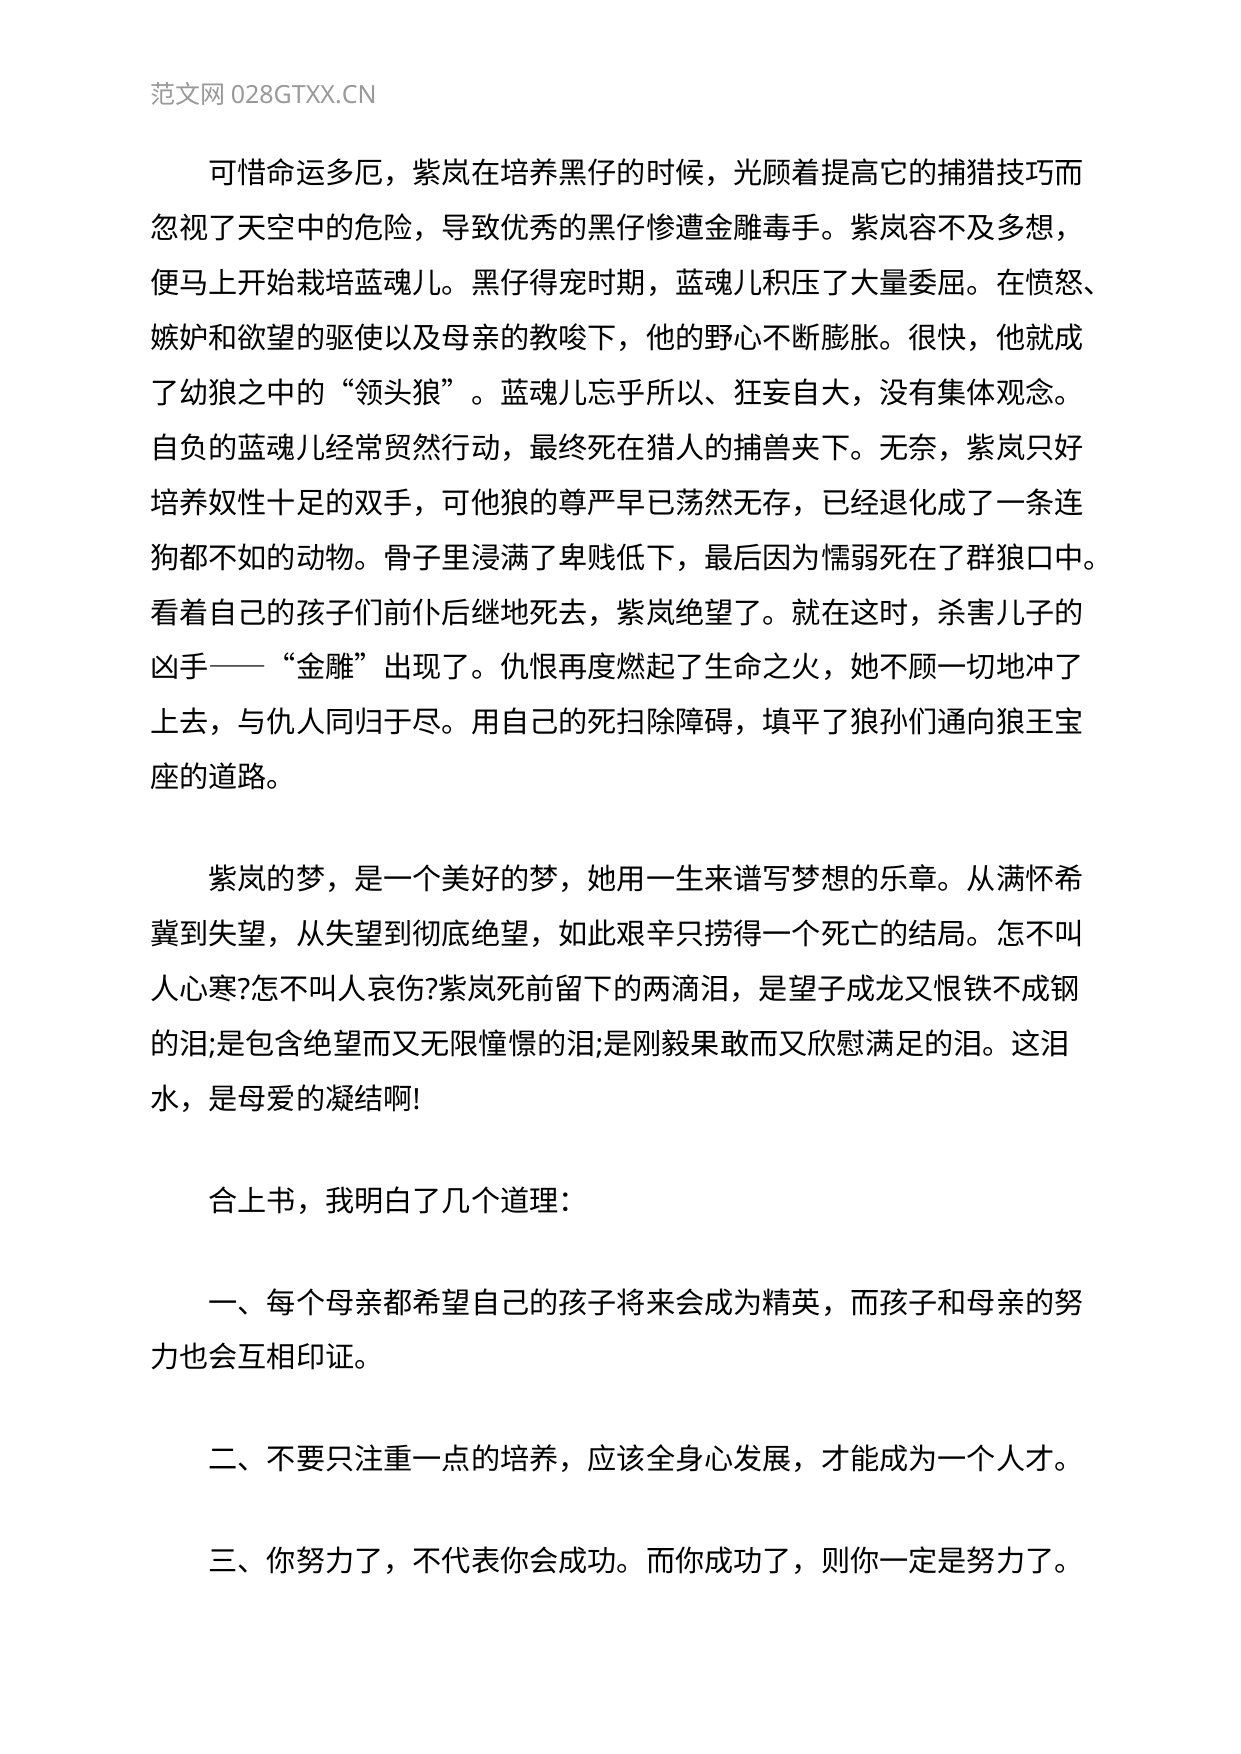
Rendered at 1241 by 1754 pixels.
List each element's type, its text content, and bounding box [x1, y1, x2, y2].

text 可惜命运多厄，紫岚在培养黑仔的时候，光顾着提高它的捕猎技巧而忽视了天空中的危险，导致优秀的黑仔惨遭金雕毒手。紫岚容不及多想，便马上开始栽培蓝魂儿。黑仔得宠时期，蓝魂儿积压了大量委屈。在愤怒、嫉妒和欲望的驱使以及母亲的教唆下，他的野心不断膨胀。很快，他就成了幼狼之中的“领头狼”。蓝魂儿忘乎所以、狂妄自大，没有集体观念。自负的蓝魂儿经常贸然行动，最终死在猎人的捕兽夹下。无奈，紫岚只好培养奴性十足的双手，可他狼的尊严早已荡然无存，已经退化成了一条连狗都不如的动物。骨子里浸满了卑贱低下，最后因为懦弱死在了群狼口中。看着自己的孩子们前仆后继地死去，紫岚绝望了。就在这时，杀害儿子的凶手——“金雕”出现了。仇恨再度燃起了生命之火，她不顾一切地冲了上去，与仇人同归于尽。用自己的死扫除障碍，填平了狼孙们通向狼王宝座的道路。 [150, 150, 1090, 796]
text 一、每个母亲都希望自己的孩子将来会成为精英，而孩子和母亲的努力也会互相印证。 [150, 1279, 1090, 1376]
text 紫岚的梦，是一个美好的梦，她用一生来谱写梦想的乐章。从满怀希冀到失望，从失望到彻底绝望，如此艰辛只捞得一个死亡的结局。怎不叫人心寒?怎不叫人哀伤?紫岚死前留下的两滴泪，是望子成龙又恨铁不成钢的泪;是包含绝望而又无限憧憬的泪;是刚毅果敢而又欣慰满足的泪。这泪水，是母爱的凝结啊! [150, 856, 1090, 1118]
text 二、不要只注重一点的培养，应该全身心发展，才能成为一个人才。 [150, 1436, 1090, 1478]
text 三、你努力了，不代表你会成功。而你成功了，则你一定是努力了。 [150, 1538, 1090, 1580]
text 合上书，我明白了几个道理： [150, 1177, 1090, 1220]
